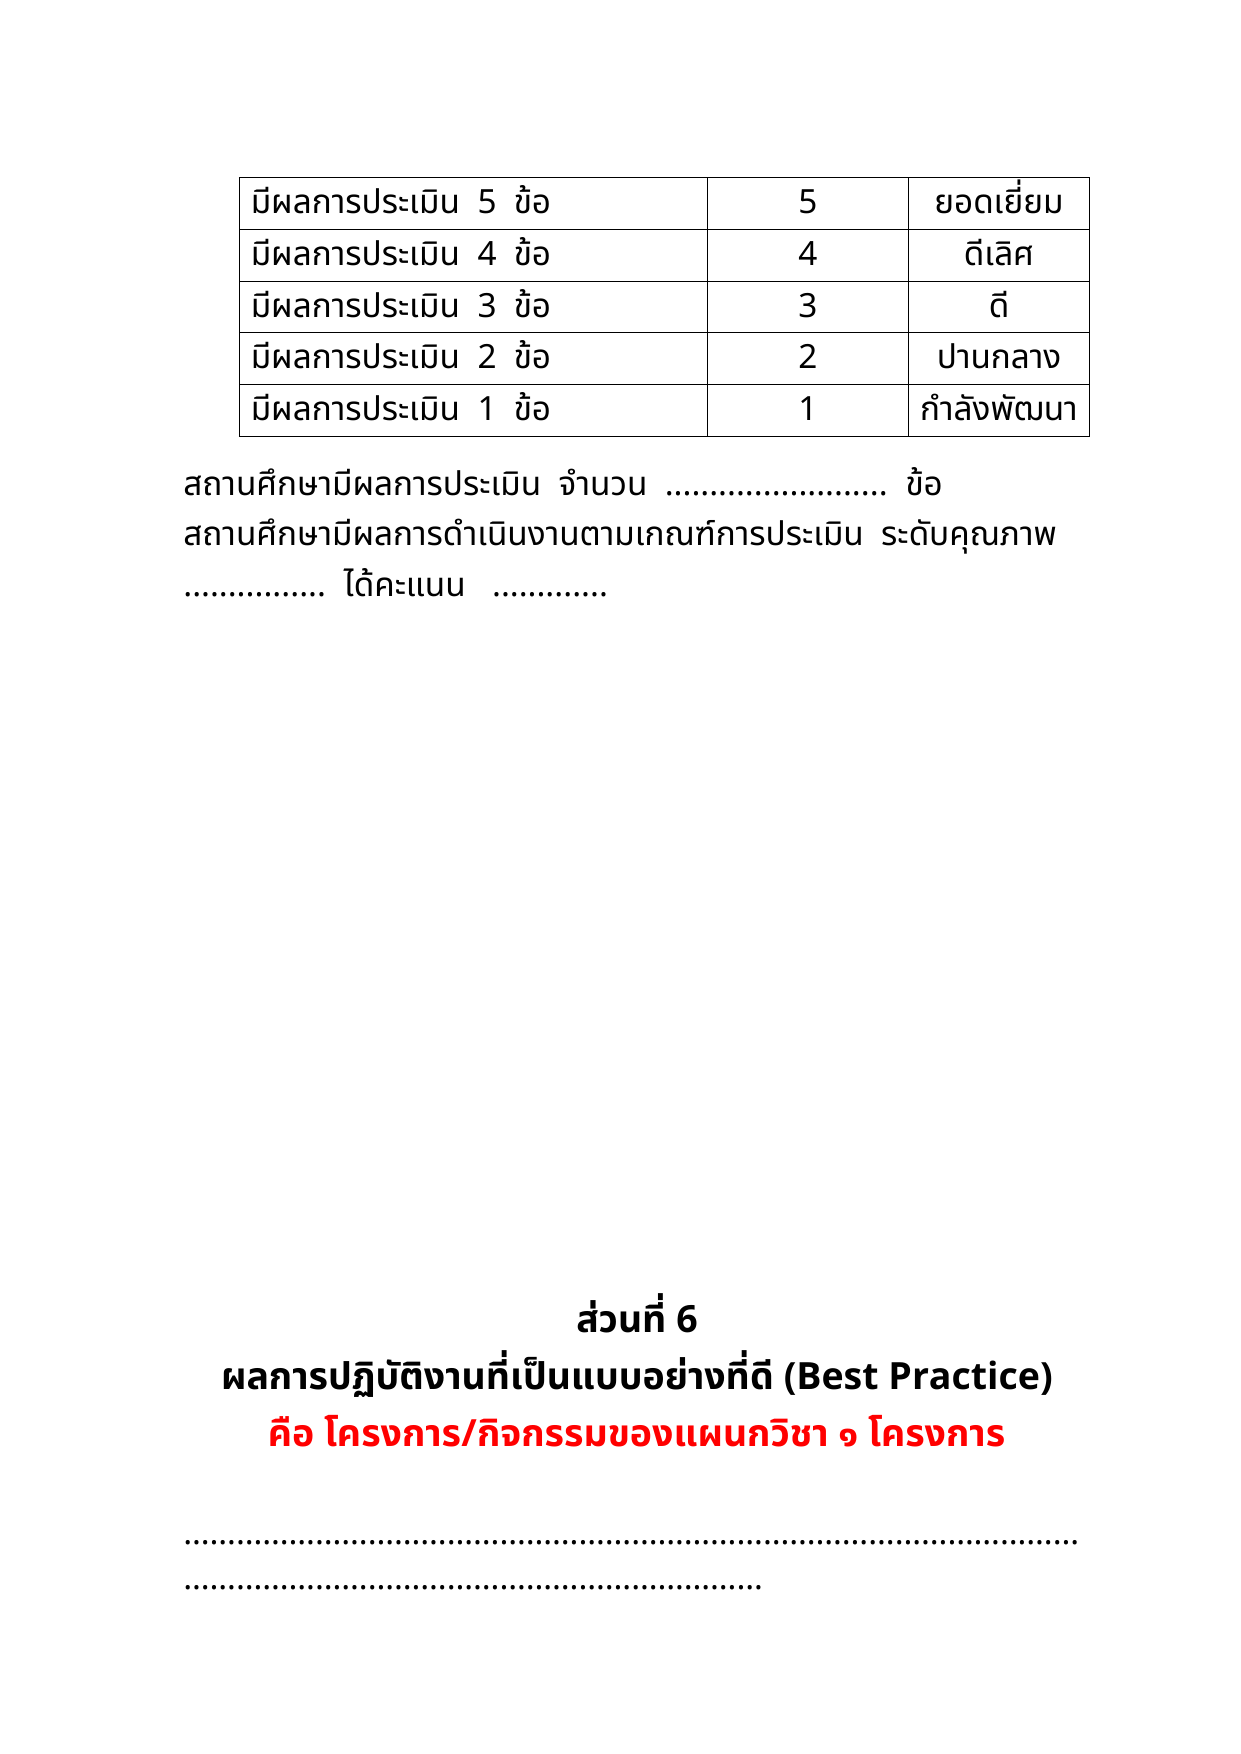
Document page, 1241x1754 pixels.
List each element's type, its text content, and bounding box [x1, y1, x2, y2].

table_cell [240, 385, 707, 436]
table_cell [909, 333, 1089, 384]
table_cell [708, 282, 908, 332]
text ส่วนที่ 6 [183, 1292, 1090, 1349]
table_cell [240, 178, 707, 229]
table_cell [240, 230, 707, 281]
text คือ โครงการ/กิจกรรมของแผนกวิชา ๑ โครงการ [183, 1406, 1090, 1463]
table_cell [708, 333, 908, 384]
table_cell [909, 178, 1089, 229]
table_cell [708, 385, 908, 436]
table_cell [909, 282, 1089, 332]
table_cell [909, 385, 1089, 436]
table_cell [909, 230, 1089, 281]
text สถานศึกษามีผลการดำเนินงานตามเกณฑ์การประเมิน ระดับคุณภาพ ................ ได้คะแนน ............. [183, 510, 1090, 611]
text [183, 1509, 1090, 1599]
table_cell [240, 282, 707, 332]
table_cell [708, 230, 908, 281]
text สถานศึกษามีผลการประเมิน จำนวน ......................... ข้อ [183, 459, 1090, 510]
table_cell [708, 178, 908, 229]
text ผลการปฏิบัติงานที่เป็นแบบอย่างที่ดี (Best Practice) [183, 1349, 1090, 1406]
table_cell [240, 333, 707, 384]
